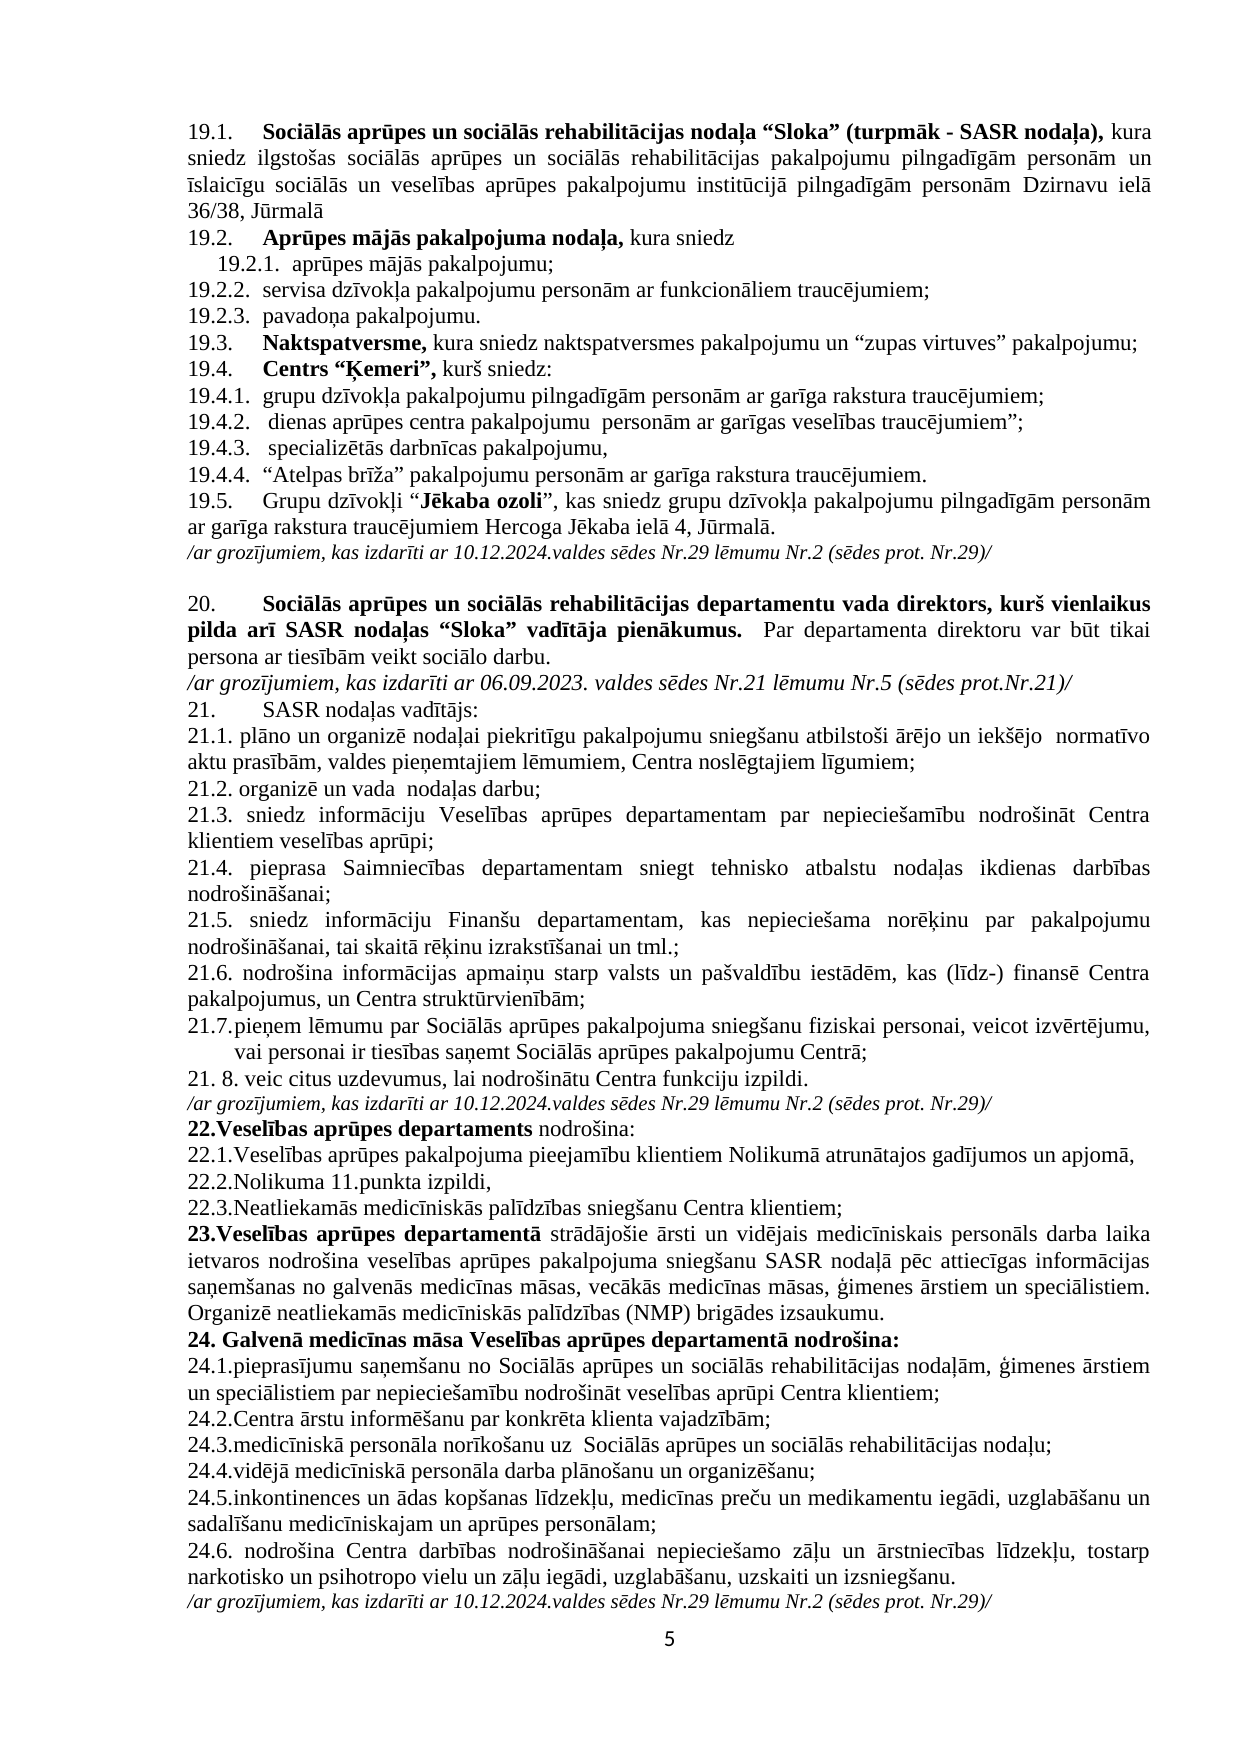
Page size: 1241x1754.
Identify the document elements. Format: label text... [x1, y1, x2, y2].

text 24.1.pieprasījumu saņemšanu no Sociālās aprūpes un sociālās rehabilitācijas nodaļām, ģimenes ārstiem un speciālistiem par nepieciešamību nodrošināt veselības aprūpi Centra klientiem; [187, 1352, 1152, 1405]
list “Atelpas brīža” pakalpojumu personām ar garīga rakstura traucējumiem. [187, 461, 1152, 487]
list Grupu dzīvokļi “Jēkaba ozoli”, kas sniedz grupu dzīvokļa pakalpojumu pilngadīgām personām ar garīga rakstura traucējumiem Hercoga Jēkaba ielā 4, Jūrmalā. [187, 487, 1152, 540]
list pavadoņa pakalpojumu. [187, 303, 1152, 329]
list 21.6. nodrošina informācijas apmaiņu starp valsts un pašvaldību iestādēm, kas (līdz-) finansē Centra pakalpojumus, un Centra struktūrvienībām; [187, 959, 1152, 1012]
text 23.Veselības aprūpes departamentā strādājošie ārsti un vidējais medicīniskais personāls darba laika ietvaros nodrošina veselības aprūpes pakalpojuma sniegšanu SASR nodaļā pēc attiecīgas informācijas saņemšanas no galvenās medicīnas māsas, vecākās medicīnas māsas, ģimenes ārstiem un speciālistiem. Organizē neatliekamās medicīniskās palīdzības (NMP) brigādes izsaukumu. [187, 1220, 1152, 1326]
list pieņem lēmumu par Sociālās aprūpes pakalpojuma sniegšanu fiziskai personai, veicot izvērtējumu, vai personai ir tiesības saņemt Sociālās aprūpes pakalpojumu Centrā; [187, 1012, 1152, 1064]
list servisa dzīvokļa pakalpojumu personām ar funkcionāliem traucējumiem; [187, 276, 1152, 303]
list 21.5. sniedz informāciju Finanšu departamentam, kas nepieciešama norēķinu par pakalpojumu nodrošināšanai, tai skaitā rēķinu izrakstīšanai un tml.; [187, 906, 1152, 959]
text 24.3.medicīniskā personāla norīkošanu uz Sociālās aprūpes un sociālās rehabilitācijas nodaļu; [187, 1431, 1152, 1458]
list /ar grozījumiem, kas izdarīti ar 10.12.2024.valdes sēdes Nr.29 lēmumu Nr.2 (sēdes prot. Nr.29)/ [187, 1091, 1152, 1115]
list Centrs “Ķemeri”, kurš sniedz: [187, 355, 1152, 382]
list 21.4. pieprasa Saimniecības departamentam sniegt tehnisko atbalstu nodaļas ikdienas darbības nodrošināšanai; [187, 854, 1152, 906]
text 22.Veselības aprūpes departaments nodrošina: [187, 1115, 1152, 1141]
list SASR nodaļas vadītājs: [187, 696, 1152, 722]
text 24.4.vidējā medicīniskā personāla darba plānošanu un organizēšanu; [187, 1458, 1152, 1484]
list grupu dzīvokļa pakalpojumu pilngadīgām personām ar garīga rakstura traucējumiem; [187, 382, 1152, 408]
list Sociālās aprūpes un sociālās rehabilitācijas nodaļa “Sloka” (turpmāk - SASR nodaļa), kura sniedz ilgstošas sociālās aprūpes un sociālās rehabilitācijas pakalpojumu pilngadīgām personām un īslaicīgu sociālās un veselības aprūpes pakalpojumu institūcijā pilngadīgām personām Dzirnavu ielā 36/38, Jūrmalā [187, 118, 1152, 223]
list aprūpes mājās pakalpojumu; [217, 250, 1152, 276]
list 21. 8. veic citus uzdevumus, lai nodrošinātu Centra funkciju izpildi. [187, 1064, 1152, 1091]
list /ar grozījumiem, kas izdarīti ar 10.12.2024.valdes sēdes Nr.29 lēmumu Nr.2 (sēdes prot. Nr.29)/ [187, 540, 1152, 564]
list Naktspatversme, kura sniedz naktspatversmes pakalpojumu un “zupas virtuves” pakalpojumu; [187, 329, 1152, 355]
text 22.1.Veselības aprūpes pakalpojuma pieejamību klientiem Nolikumā atrunātajos gadījumos un apjomā, [187, 1141, 1152, 1168]
text 24.6. nodrošina Centra darbības nodrošināšanai nepieciešamo zāļu un ārstniecības līdzekļu, tostarp narkotisko un psihotropo vielu un zāļu iegādi, uzglabāšanu, uzskaiti un izsniegšanu. [187, 1537, 1152, 1589]
list 21.1. plāno un organizē nodaļai piekritīgu pakalpojumu sniegšanu atbilstoši ārējo un iekšējo normatīvo aktu prasībām, valdes pieņemtajiem lēmumiem, Centra noslēgtajiem līgumiem; [187, 722, 1152, 775]
text 24. Galvenā medicīnas māsa Veselības aprūpes departamentā nodrošina: [187, 1326, 1152, 1352]
list /ar grozījumiem, kas izdarīti ar 10.12.2024.valdes sēdes Nr.29 lēmumu Nr.2 (sēdes prot. Nr.29)/ [187, 1589, 1152, 1613]
list dienas aprūpes centra pakalpojumu personām ar garīgas veselības traucējumiem”; [187, 408, 1152, 434]
list 21.2. organizē un vada nodaļas darbu; [187, 775, 1152, 801]
text 24.2.Centra ārstu informēšanu par konkrēta klienta vajadzībām; [187, 1405, 1152, 1431]
list 21.3. sniedz informāciju Veselības aprūpes departamentam par nepieciešamību nodrošināt Centra klientiem veselības aprūpi; [187, 801, 1152, 854]
list /ar grozījumiem, kas izdarīti ar 06.09.2023. valdes sēdes Nr.21 lēmumu Nr.5 (sēdes prot.Nr.21)/ [187, 669, 1152, 696]
list Aprūpes mājās pakalpojuma nodaļa, kura sniedz [187, 223, 1152, 250]
list Sociālās aprūpes un sociālās rehabilitācijas departamentu vada direktors, kurš vienlaikus pilda arī SASR nodaļas “Sloka” vadītāja pienākumus. Par departamenta direktoru var būt tikai persona ar tiesībām veikt sociālo darbu. [187, 590, 1152, 669]
text 24.5.inkontinences un ādas kopšanas līdzekļu, medicīnas preču un medikamentu iegādi, uzglabāšanu un sadalīšanu medicīniskajam un aprūpes personālam; [187, 1484, 1152, 1537]
text 22.2.Nolikuma 11.punkta izpildi, [187, 1168, 1152, 1194]
text 22.3.Neatliekamās medicīniskās palīdzības sniegšanu Centra klientiem; [187, 1194, 1152, 1220]
list specializētās darbnīcas pakalpojumu, [187, 434, 1152, 461]
